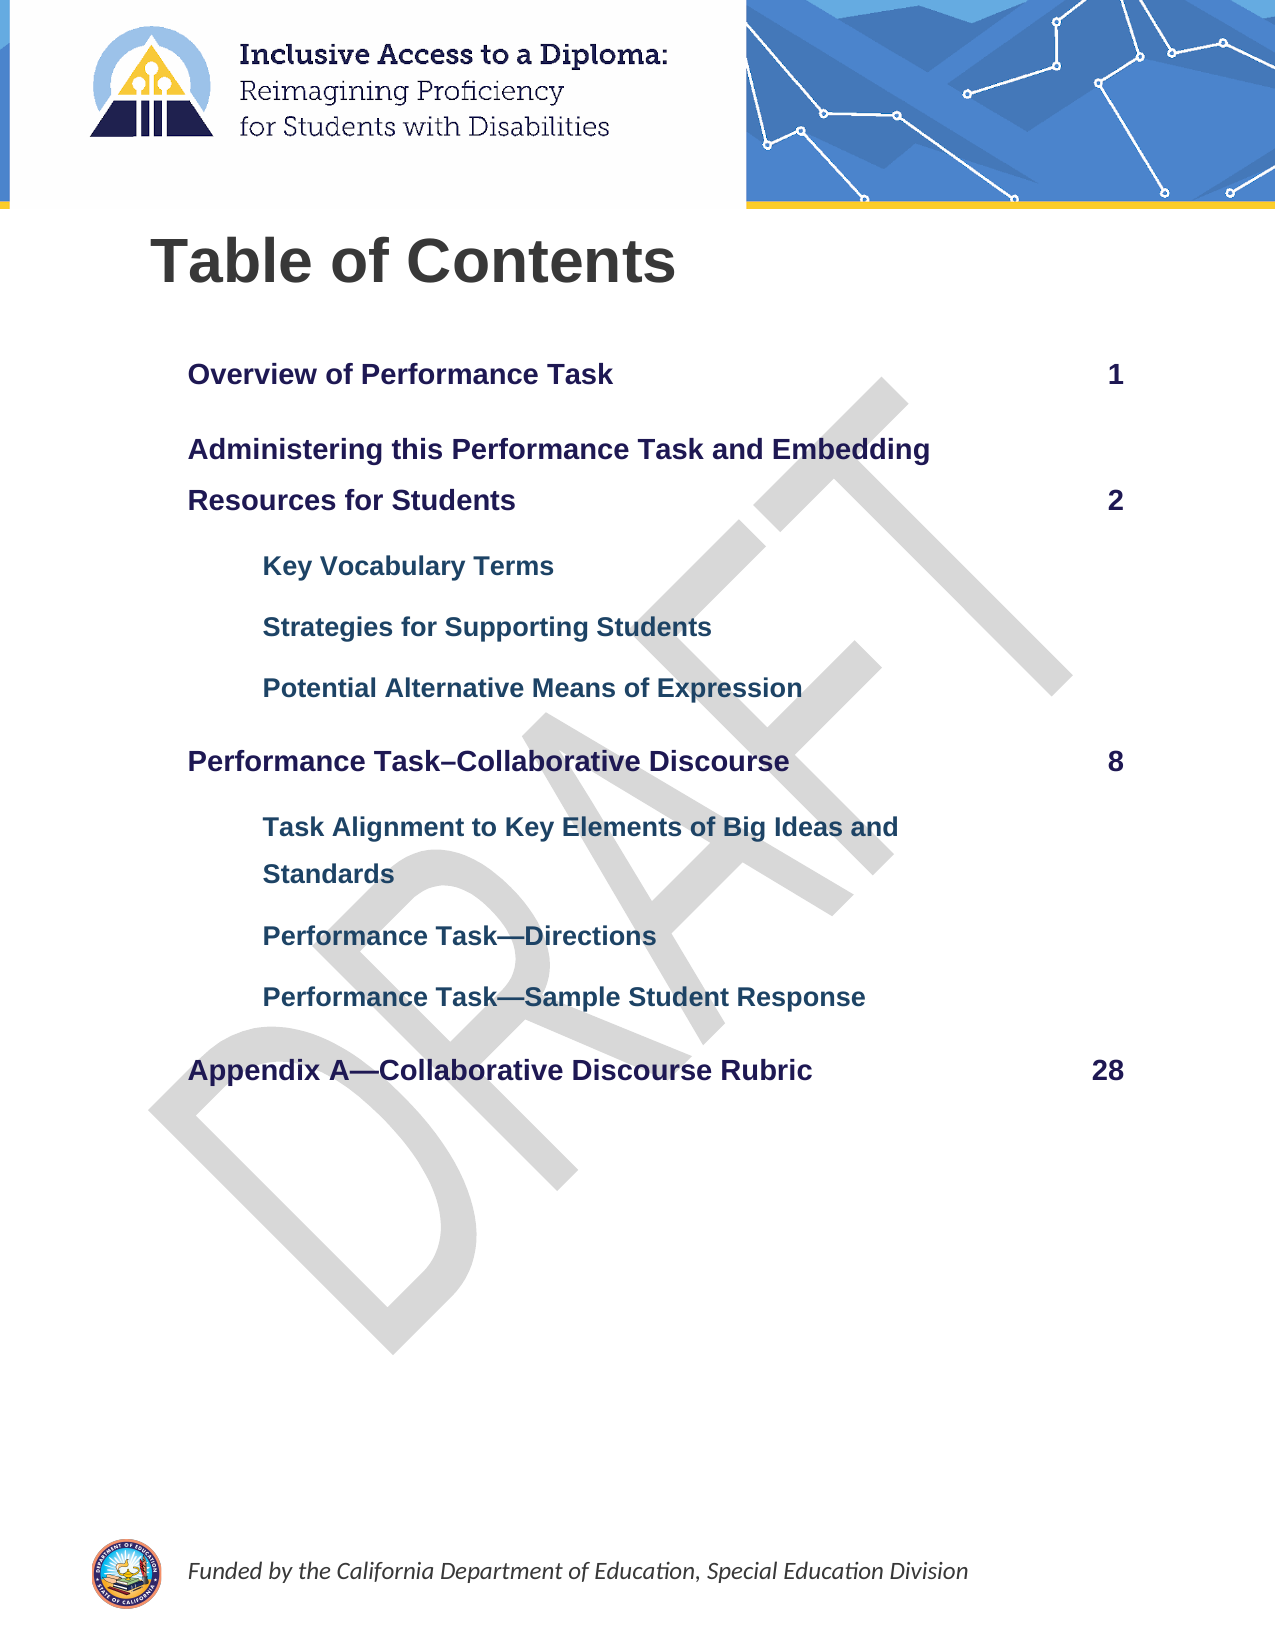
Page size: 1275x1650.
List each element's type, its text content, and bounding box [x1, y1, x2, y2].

text Administering this Performance Task and Embedding Resources for Students 2 [187, 432, 1125, 516]
text Key Vocabulary Terms 2 [262, 549, 975, 581]
text Task Alignment to Key Elements of Big Ideas and Standards 8 [262, 811, 975, 889]
text Performance Task—Directions 14 [262, 920, 975, 951]
picture [92, 1539, 162, 1613]
text Potential Alternative Means of Expression 4 [262, 672, 975, 704]
text Performance Task–Collaborative Discourse 8 [187, 744, 1125, 778]
text Strategies for Supporting Students 2 [262, 611, 975, 642]
picture [0, 0, 1275, 209]
text Table of Contents [150, 224, 1125, 296]
text Performance Task—Sample Student Response 22 [262, 981, 975, 1012]
text Overview of Performance Task 1 [187, 357, 1125, 391]
text Appendix A—Collaborative Discourse Rubric 28 [187, 1053, 1125, 1087]
